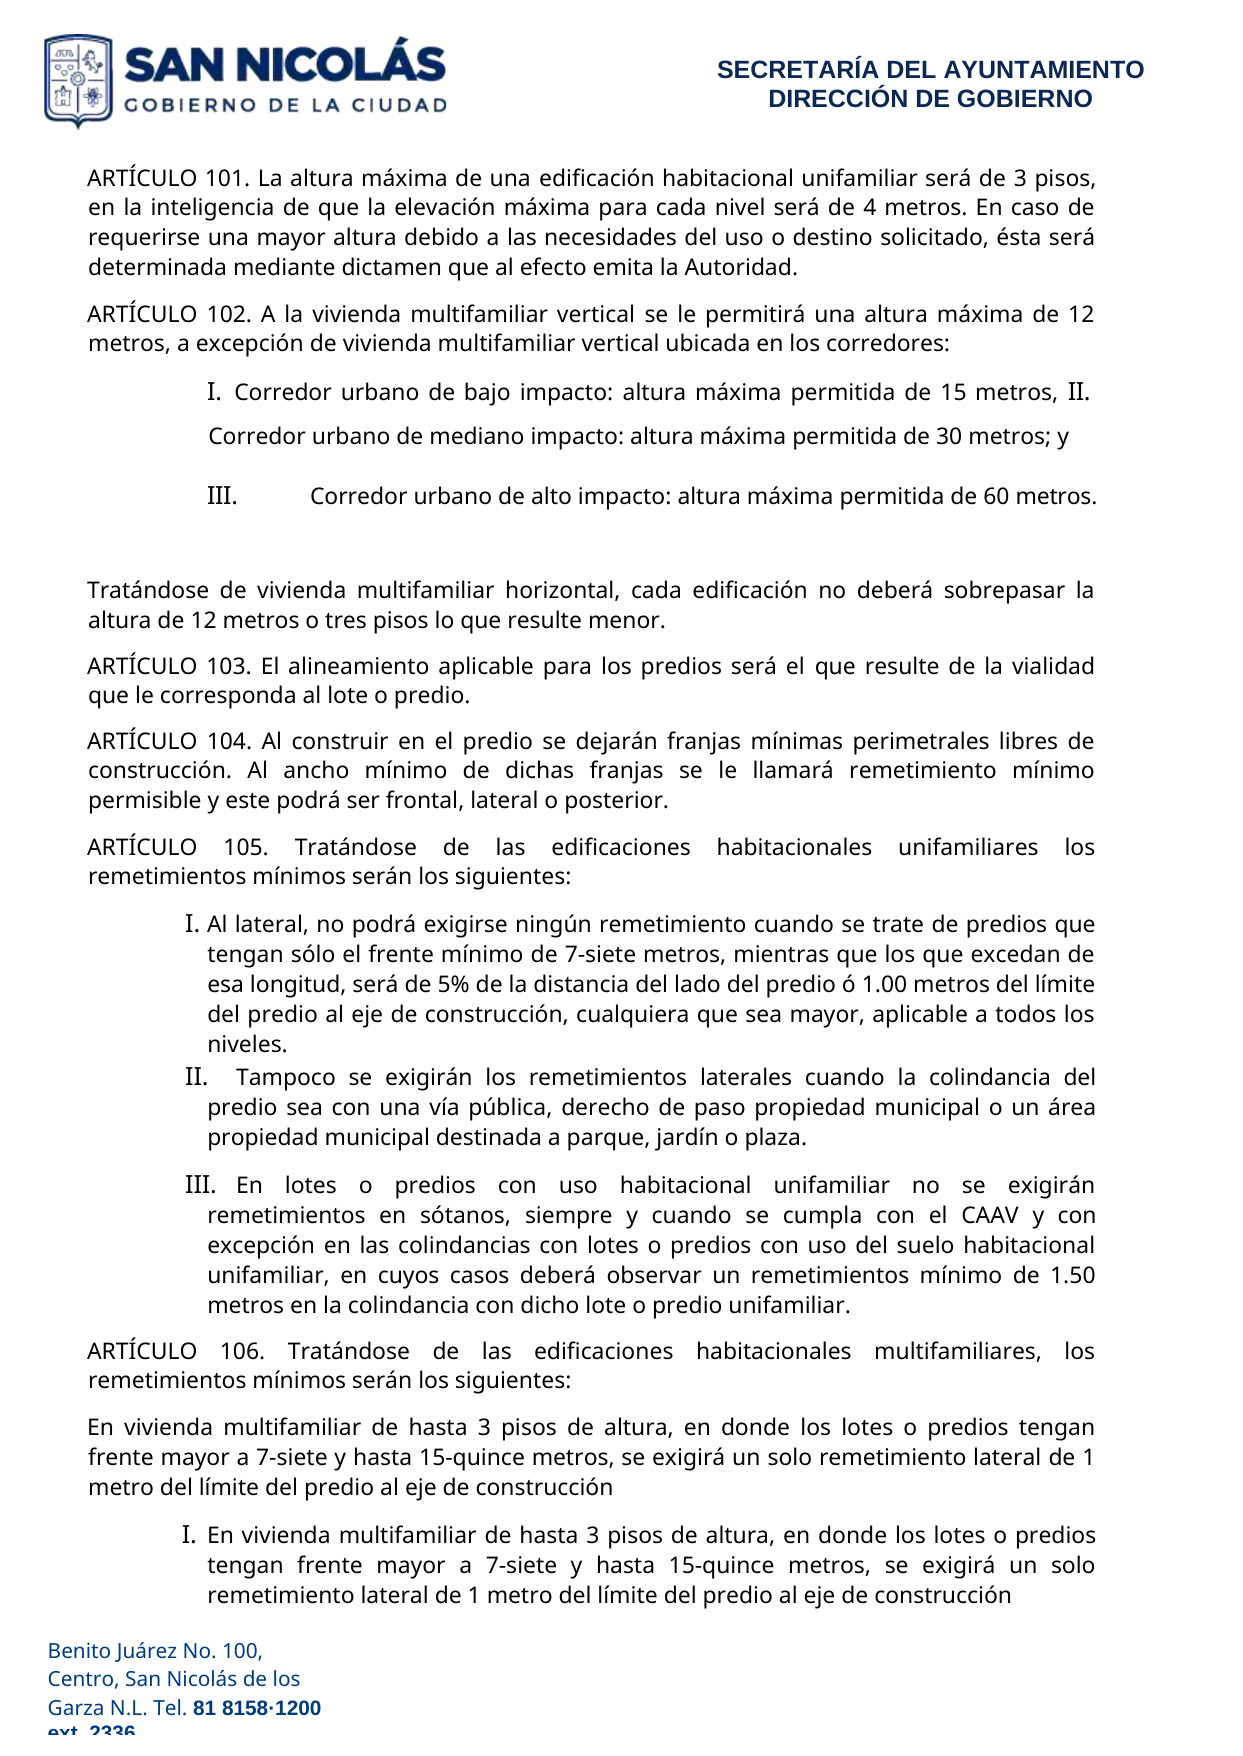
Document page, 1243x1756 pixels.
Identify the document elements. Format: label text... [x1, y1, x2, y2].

picture [44, 34, 447, 130]
list En vivienda multifamiliar de hasta 3 pisos de altura, en donde los lotes o predios tengan frente mayor a 7-siete y hasta 15-quince metros, se exigirá un solo remetimiento lateral de 1 metro del límite del predio al eje de construcción [182, 1518, 1096, 1610]
text Tratándose de vivienda multifamiliar horizontal, cada edificación no deberá sobrepasar la altura de 12 metros o tres pisos lo que resulte menor. [87, 575, 1096, 635]
text En vivienda multifamiliar de hasta 3 pisos de altura, en donde los lotes o predios tengan frente mayor a 7-siete y hasta 15-quince metros, se exigirá un solo remetimiento lateral de 1 metro del límite del predio al eje de construcción [87, 1411, 1096, 1502]
text ARTÍCULO 103. El alineamiento aplicable para los predios será el que resulte de la vialidad que le corresponda al lote o predio. [87, 650, 1095, 710]
text III. Corredor urbano de alto impacto: altura máxima permitida de 60 metros. [207, 477, 1110, 511]
list En lotes o predios con uso habitacional unifamiliar no se exigirán remetimientos en sótanos, siempre y cuando se cumpla con el CAAV y con excepción en las colindancias con lotes o predios con uso del suelo habitacional unifamiliar, en cuyos casos deberá observar un remetimientos mínimo de 1.50 metros en la colindancia con dicho lote o predio unifamiliar. [185, 1167, 1096, 1320]
text Corredor urbano de mediano impacto: altura máxima permitida de 30 metros; y [208, 420, 1110, 451]
text ARTÍCULO 106. Tratándose de las edificaciones habitacionales multifamiliares, los remetimientos mínimos serán los siguientes: [87, 1335, 1096, 1395]
text ARTÍCULO 104. Al construir en el predio se dejarán franjas mínimas perimetrales libres de construcción. Al ancho mínimo de dichas franjas se le llamará remetimiento mínimo permisible y este podrá ser frontal, lateral o posterior. [87, 726, 1096, 816]
list Al lateral, no podrá exigirse ningún remetimiento cuando se trate de predios que tengan sólo el frente mínimo de 7-siete metros, mientras que los que excedan de esa longitud, será de 5% de la distancia del lado del predio ó 1.00 metros del límite del predio al eje de construcción, cualquiera que sea mayor, aplicable a todos los niveles. [185, 907, 1096, 1059]
text ARTÍCULO 101. La altura máxima de una edificación habitacional unifamiliar será de 3 pisos, en la inteligencia de que la elevación máxima para cada nivel será de 4 metros. En caso de requerirse una mayor altura debido a las necesidades del uso o destino solicitado, ésta será determinada mediante dictamen que al efecto emita la Autoridad. [87, 162, 1096, 282]
text ARTÍCULO 105. Tratándose de las edificaciones habitacionales unifamiliares los remetimientos mínimos serán los siguientes: [87, 831, 1096, 891]
list Corredor urbano de bajo impacto: altura máxima permitida de 15 metros, II. [207, 373, 1110, 408]
list Tampoco se exigirán los remetimientos laterales cuando la colindancia del predio sea con una vía pública, derecho de paso propiedad municipal o un área propiedad municipal destinada a parque, jardín o plaza. [185, 1059, 1096, 1152]
text ARTÍCULO 102. A la vivienda multifamiliar vertical se le permitirá una altura máxima de 12 metros, a excepción de vivienda multifamiliar vertical ubicada en los corredores: [87, 298, 1095, 358]
